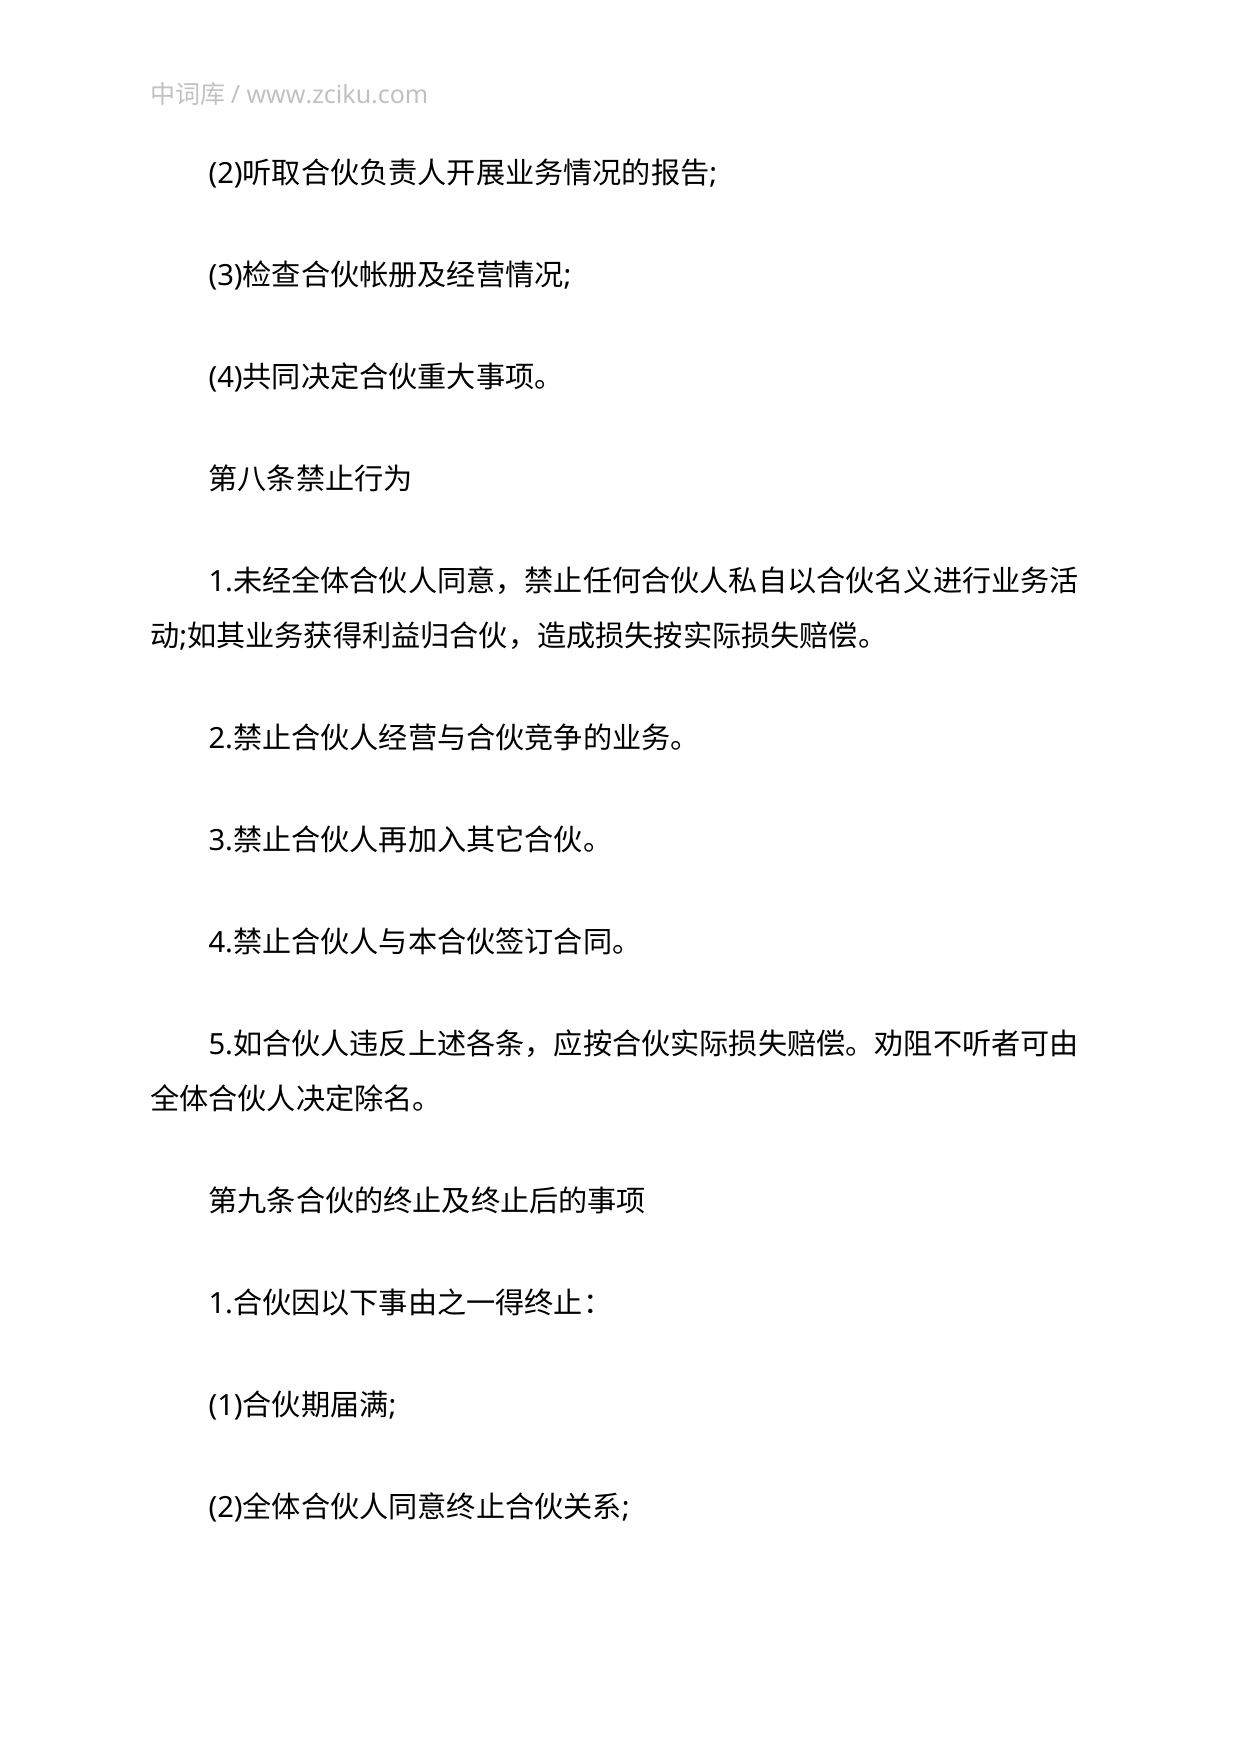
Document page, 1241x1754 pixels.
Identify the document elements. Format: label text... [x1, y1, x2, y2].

text 5.如合伙人违反上述各条，应按合伙实际损失赔偿。劝阻不听者可由全体合伙人决定除名。 [150, 1021, 1090, 1118]
text (4)共同决定合伙重大事项。 [150, 354, 1090, 396]
text (1)合伙期届满; [150, 1381, 1090, 1423]
text (2)听取合伙负责人开展业务情况的报告; [150, 150, 1090, 192]
text 第八条禁止行为 [150, 456, 1090, 498]
text 3.禁止合伙人再加入其它合伙。 [150, 817, 1090, 859]
text 第九条合伙的终止及终止后的事项 [150, 1177, 1090, 1220]
text 1.合伙因以下事由之一得终止： [150, 1279, 1090, 1322]
text 4.禁止合伙人与本合伙签订合同。 [150, 919, 1090, 961]
text (2)全体合伙人同意终止合伙关系; [150, 1483, 1090, 1526]
text (3)检查合伙帐册及经营情况; [150, 252, 1090, 294]
text 1.未经全体合伙人同意，禁止任何合伙人私自以合伙名义进行业务活动;如其业务获得利益归合伙，造成损失按实际损失赔偿。 [150, 558, 1090, 655]
text 2.禁止合伙人经营与合伙竞争的业务。 [150, 715, 1090, 757]
